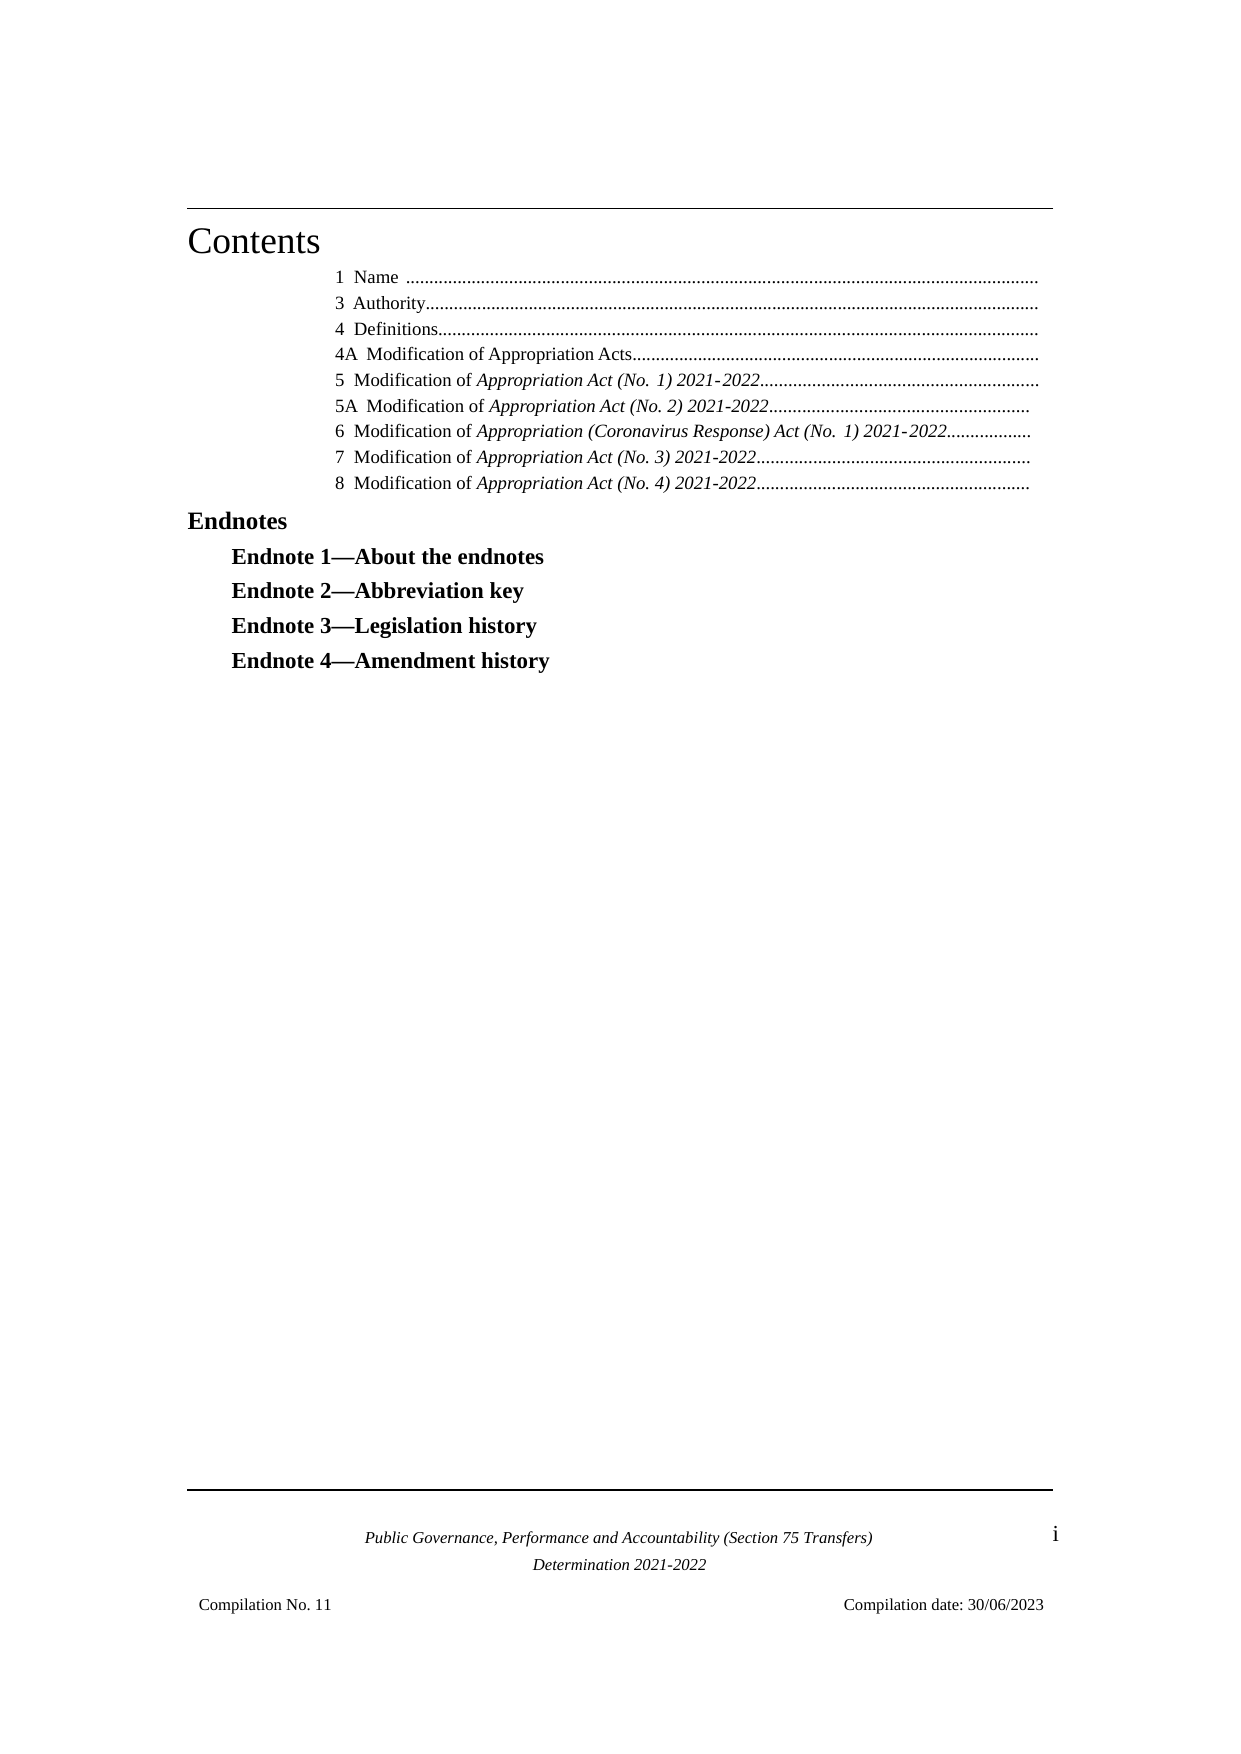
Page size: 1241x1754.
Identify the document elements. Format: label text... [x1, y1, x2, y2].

text 4 Definitions 1 [335, 317, 994, 339]
text Endnote 1—About the endnotes 15 [231, 543, 994, 569]
text Endnote 3—Legislation history 17 [231, 612, 994, 639]
text Endnote 4—Amendment history 19 [231, 647, 994, 673]
text 5A Modification of Appropriation Act (No. 2) 2021-2022 10 [335, 394, 994, 416]
text 1 Name 1 [335, 266, 994, 287]
text Endnote 2—Abbreviation key 16 [231, 578, 994, 604]
text 6 Modification of Appropriation (Coronavirus Response) Act (No. 1) 2021-2022 11 [335, 420, 994, 442]
text 5 Modification of Appropriation Act (No. 1) 2021-2022 3 [335, 369, 994, 390]
text 8 Modification of Appropriation Act (No. 4) 2021-2022 14 [335, 472, 994, 493]
text 4A Modification of Appropriation Acts 1 [335, 343, 994, 365]
text Contents [187, 219, 1053, 262]
text 3 Authority 1 [335, 292, 994, 313]
text Endnotes 15 [187, 506, 994, 534]
text 7 Modification of Appropriation Act (No. 3) 2021-2022 11 [335, 446, 994, 468]
